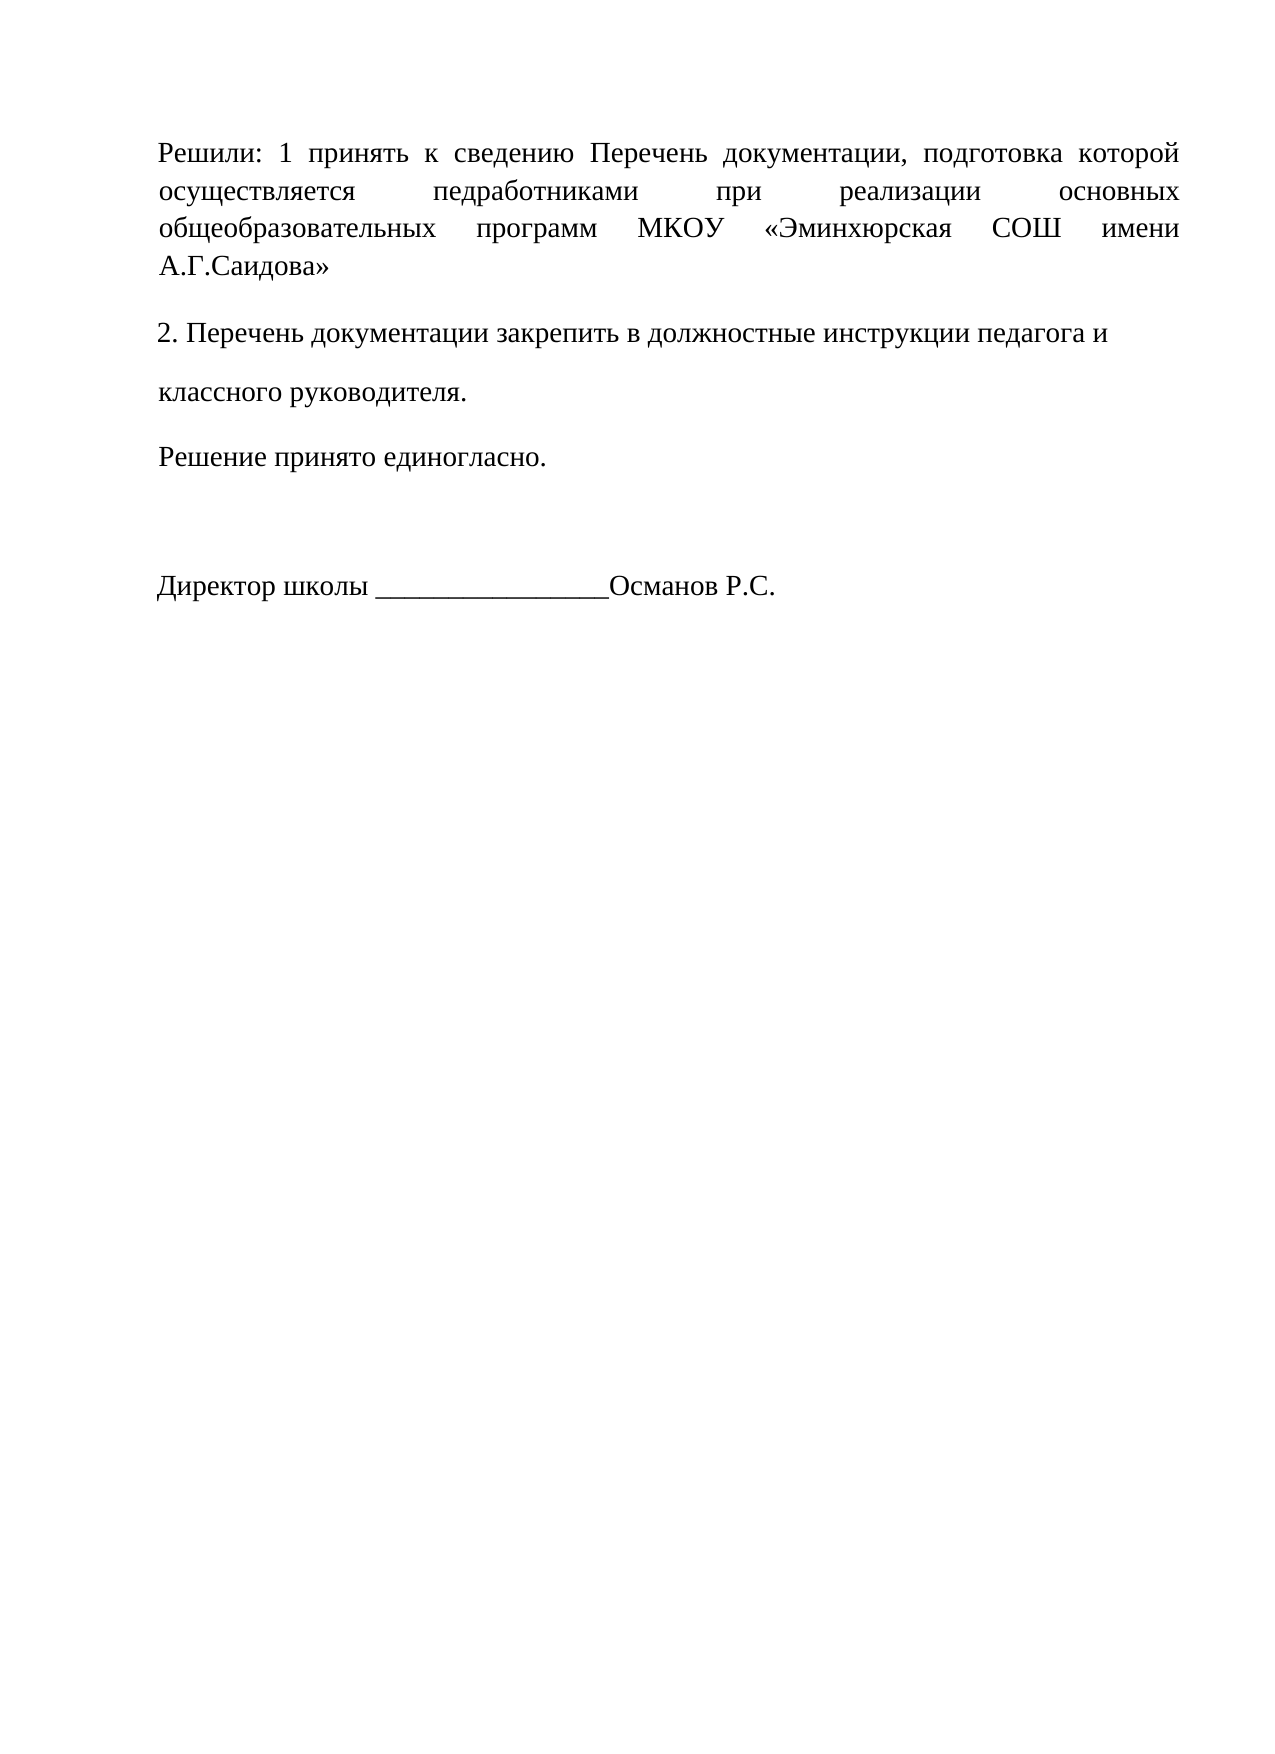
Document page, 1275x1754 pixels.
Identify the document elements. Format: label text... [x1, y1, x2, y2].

text классного руководителя. [158, 374, 1220, 408]
text Решили: 1 принять к сведению Перечень документации, подготовка которой осуществляется педработниками при реализации основных общеобразовательных программ МКОУ «Эминхюрская СОШ имени А.Г.Саидова» [157, 136, 1181, 282]
text Директор школы ________________Османов Р.С. [157, 568, 1220, 602]
text 2. Перечень документации закрепить в должностные инструкции педагога и [157, 315, 1220, 349]
text Решение принято единогласно. [158, 439, 1220, 472]
